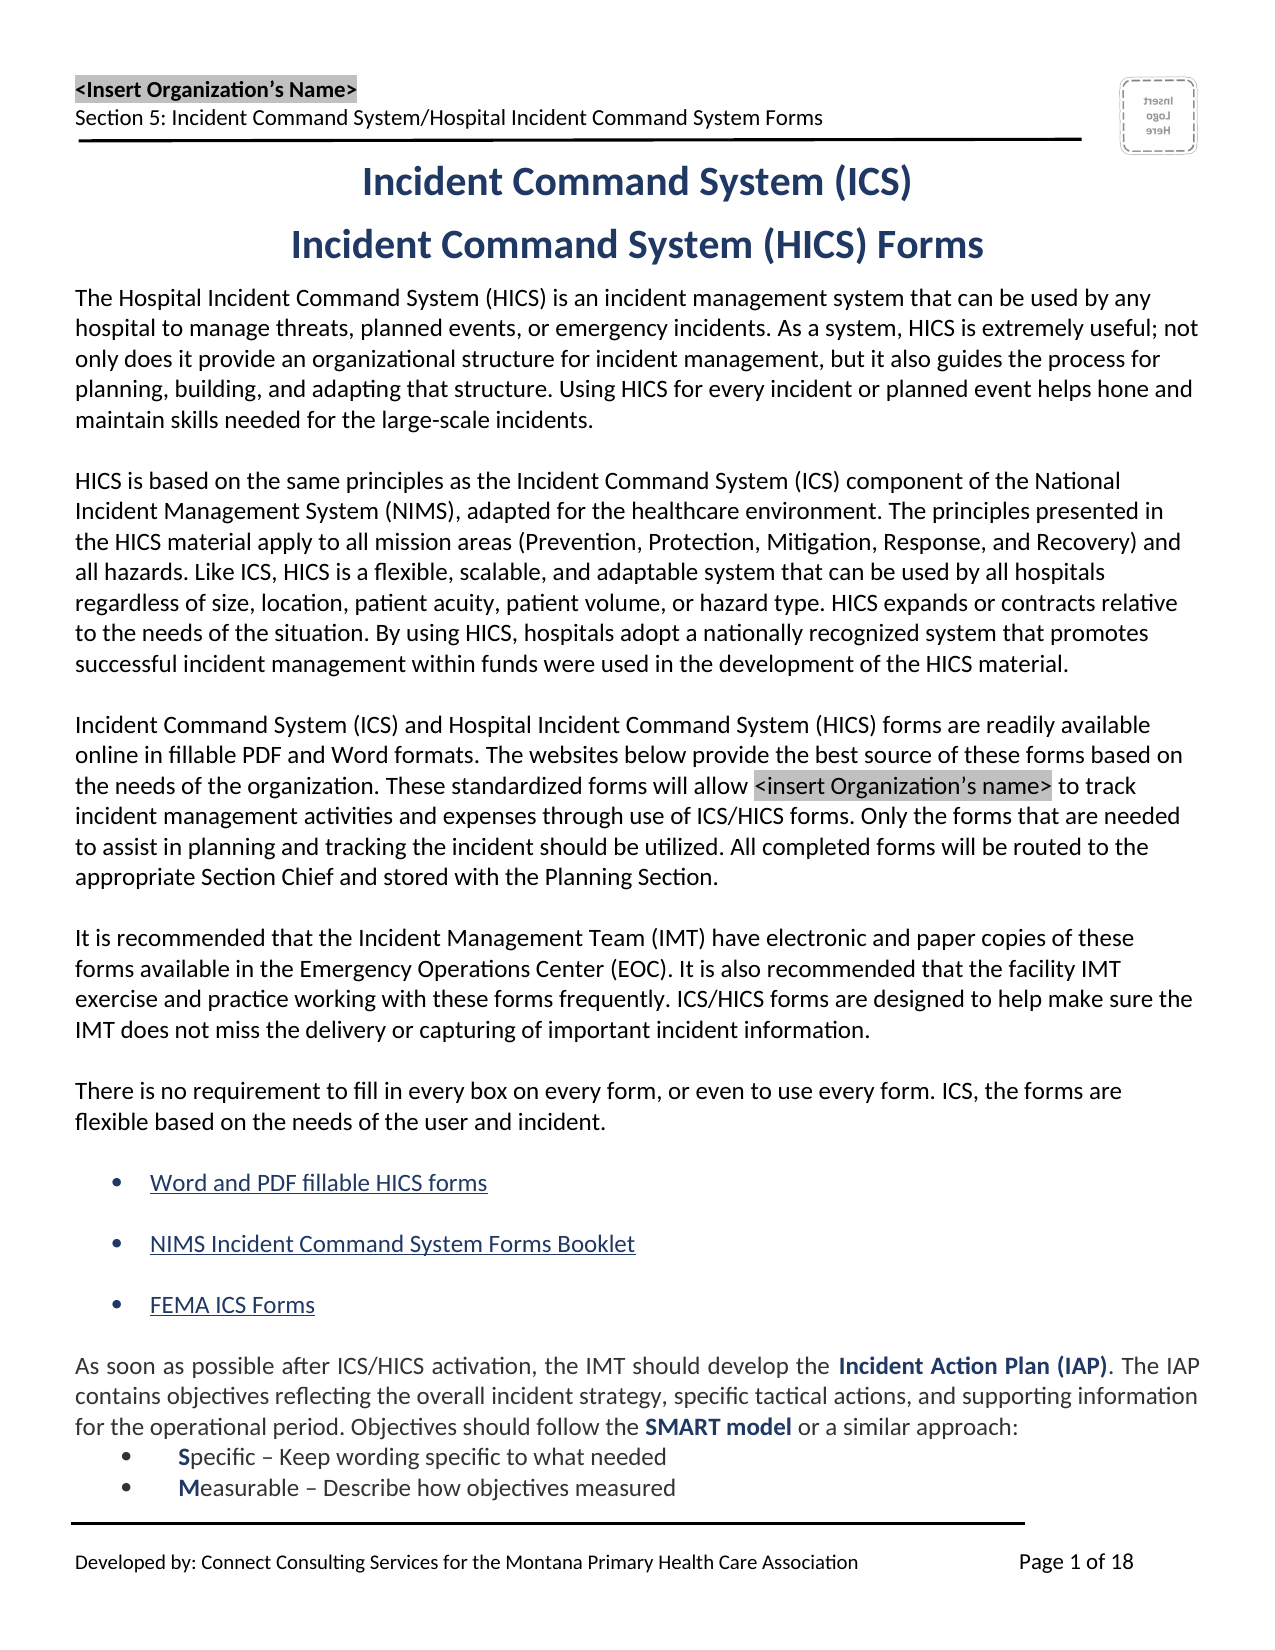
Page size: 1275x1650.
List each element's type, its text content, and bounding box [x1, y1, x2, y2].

text There is no requirement to fill in every box on every form, or even to use every form. ICS, the forms are flexible based on the needs of the user and incident. [75, 1075, 1200, 1136]
text Incident Command System (ICS) and Hospital Incident Command System (HICS) forms are readily available online in fillable PDF and Word formats. The websites below provide the best source of these forms based on the needs of the organization. These standardized forms will allow <insert Organization’s name> to track incident management activities and expenses through use of ICS/HICS forms. Only the forms that are needed to assist in planning and tracking the incident should be utilized. All completed forms will be routed to the appropriate Section Chief and stored with the Planning Section. [75, 709, 1200, 892]
text HICS is based on the same principles as the Incident Command System (ICS) component of the National Incident Management System (NIMS), adapted for the healthcare environment. The principles presented in the HICS material apply to all mission areas (Prevention, Protection, Mitigation, Response, and Recovery) and all hazards. Like ICS, HICS is a flexible, scalable, and adaptable system that can be used by all hospitals regardless of size, location, patient acuity, patient volume, or hazard type. HICS expands or contracts relative to the needs of the situation. By using HICS, hospitals adopt a nationally recognized system that promotes successful incident management within funds were used in the development of the HICS material. [75, 465, 1200, 678]
list NIMS Incident Command System Forms Booklet [112, 1228, 1200, 1258]
picture [1116, 75, 1200, 155]
list Measurable – Describe how objectives measured [122, 1472, 1200, 1502]
subtitle Incident Command System (HICS) Forms [75, 218, 1200, 269]
list FEMA ICS Forms [112, 1289, 1200, 1319]
list Specific – Keep wording specific to what needed [122, 1441, 1200, 1472]
subtitle Incident Command System (ICS) [75, 155, 1200, 206]
list Word and PDF fillable HICS forms [112, 1167, 1200, 1197]
text As soon as possible after ICS/HICS activation, the IMT should develop the Incident Action Plan (IAP). The IAP contains objectives reflecting the overall incident strategy, specific tactical actions, and supporting information for the operational period. Objectives should follow the SMART model or a similar approach: [75, 1350, 1200, 1441]
text The Hospital Incident Command System (HICS) is an incident management system that can be used by any hospital to manage threats, planned events, or emergency incidents. As a system, HICS is extremely useful; not only does it provide an organizational structure for incident management, but it also guides the process for planning, building, and adapting that structure. Using HICS for every incident or planned event helps hone and maintain skills needed for the large-scale incidents. [75, 282, 1200, 434]
text It is recommended that the Incident Management Team (IMT) have electronic and paper copies of these forms available in the Emergency Operations Center (EOC). It is also recommended that the facility IMT exercise and practice working with these forms frequently. ICS/HICS forms are designed to help make sure the IMT does not miss the delivery or capturing of important incident information. [75, 923, 1200, 1045]
